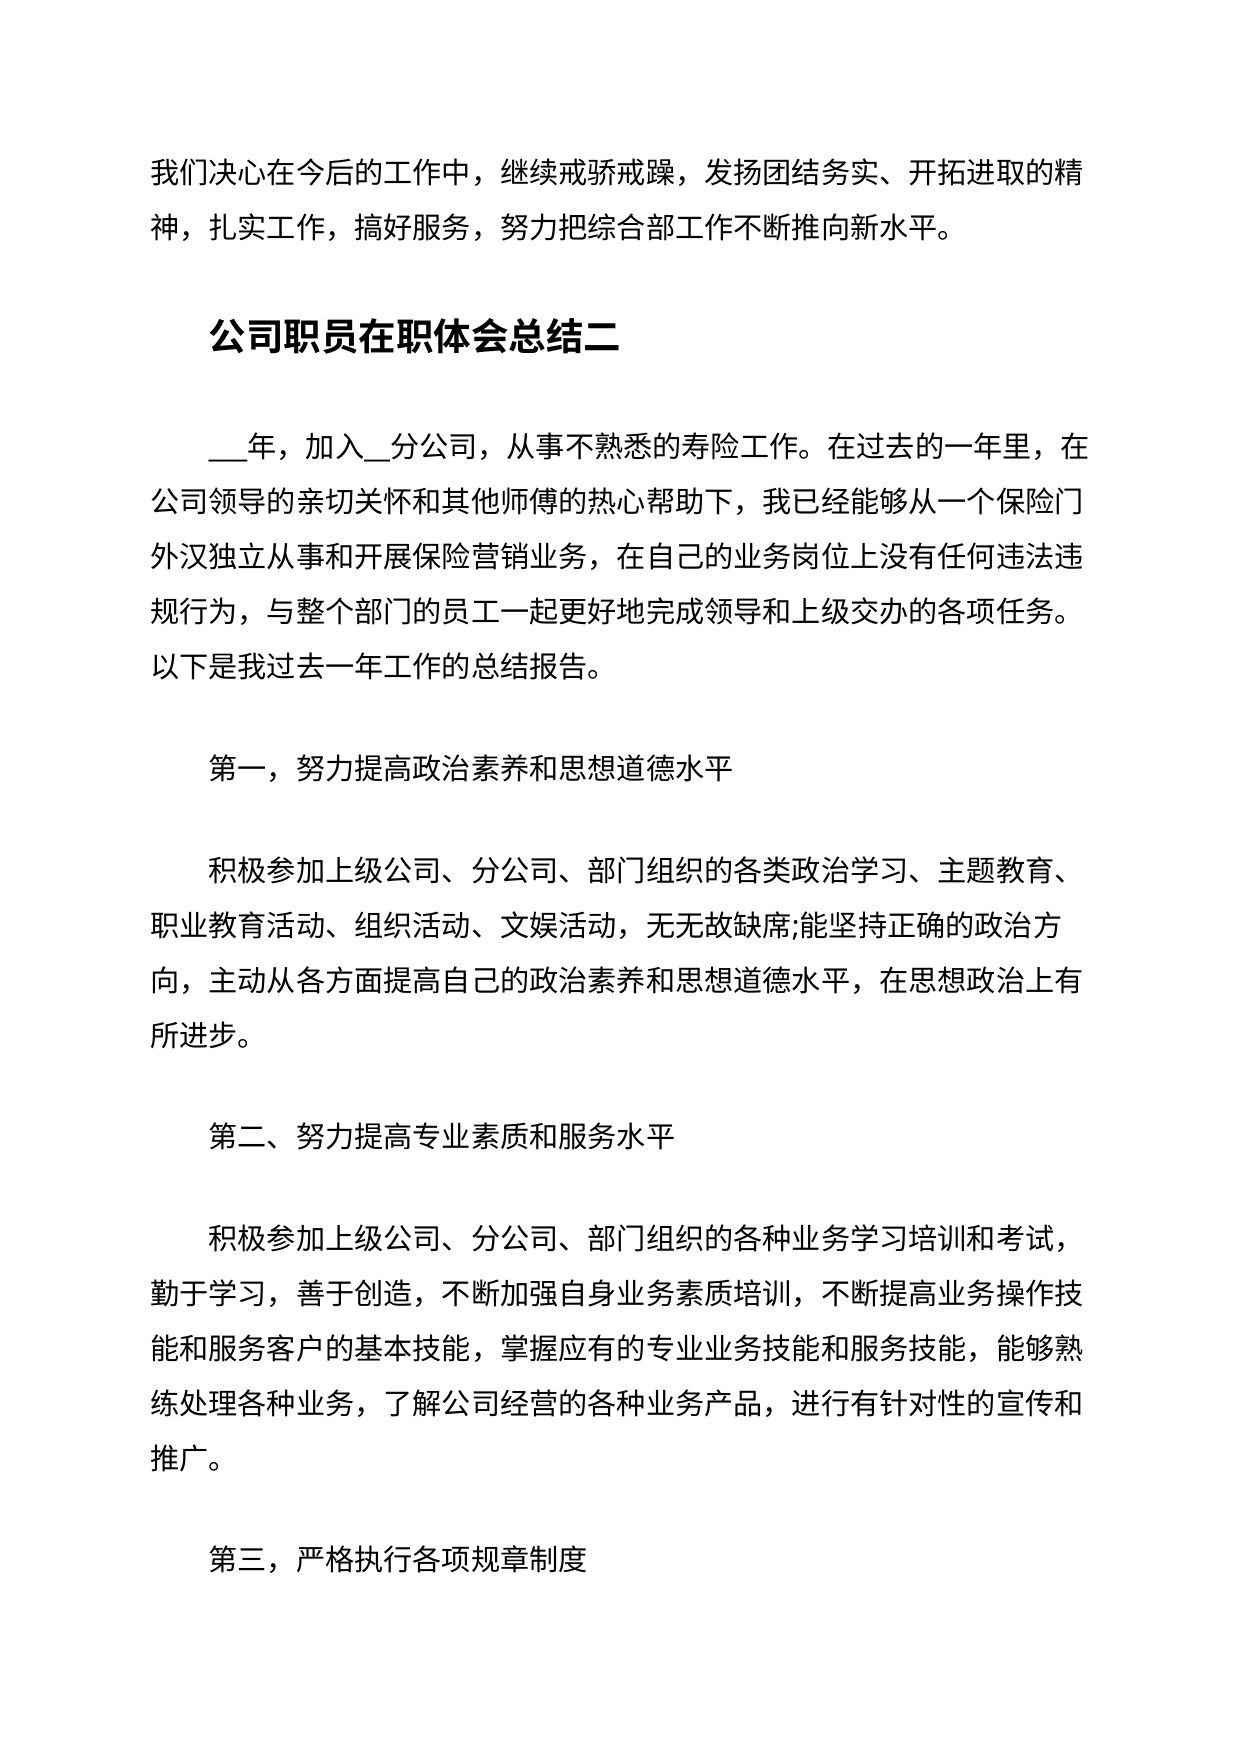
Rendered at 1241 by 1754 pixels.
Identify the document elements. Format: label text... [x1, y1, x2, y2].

text 公司职员在职体会总结二 [150, 307, 1090, 361]
text 第一，努力提高政治素养和思想道德水平 [150, 746, 1090, 788]
text ___年，加入__分公司，从事不熟悉的寿险工作。在过去的一年里，在公司领导的亲切关怀和其他师傅的热心帮助下，我已经能够从一个保险门外汉独立从事和开展保险营销业务，在自己的业务岗位上没有任何违法违规行为，与整个部门的员工一起更好地完成领导和上级交办的各项任务。以下是我过去一年工作的总结报告。 [150, 424, 1090, 686]
text 第三，严格执行各项规章制度 [150, 1537, 1090, 1579]
text 积极参加上级公司、分公司、部门组织的各种业务学习培训和考试，勤于学习，善于创造，不断加强自身业务素质培训，不断提高业务操作技能和服务客户的基本技能，掌握应有的专业业务技能和服务技能，能够熟练处理各种业务，了解公司经营的各种业务产品，进行有针对性的宣传和推广。 [150, 1216, 1090, 1477]
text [150, 150, 1090, 247]
text 第二、努力提高专业素质和服务水平 [150, 1114, 1090, 1156]
text 积极参加上级公司、分公司、部门组织的各类政治学习、主题教育、职业教育活动、组织活动、文娱活动，无无故缺席;能坚持正确的政治方向，主动从各方面提高自己的政治素养和思想道德水平，在思想政治上有所进步。 [150, 847, 1090, 1054]
